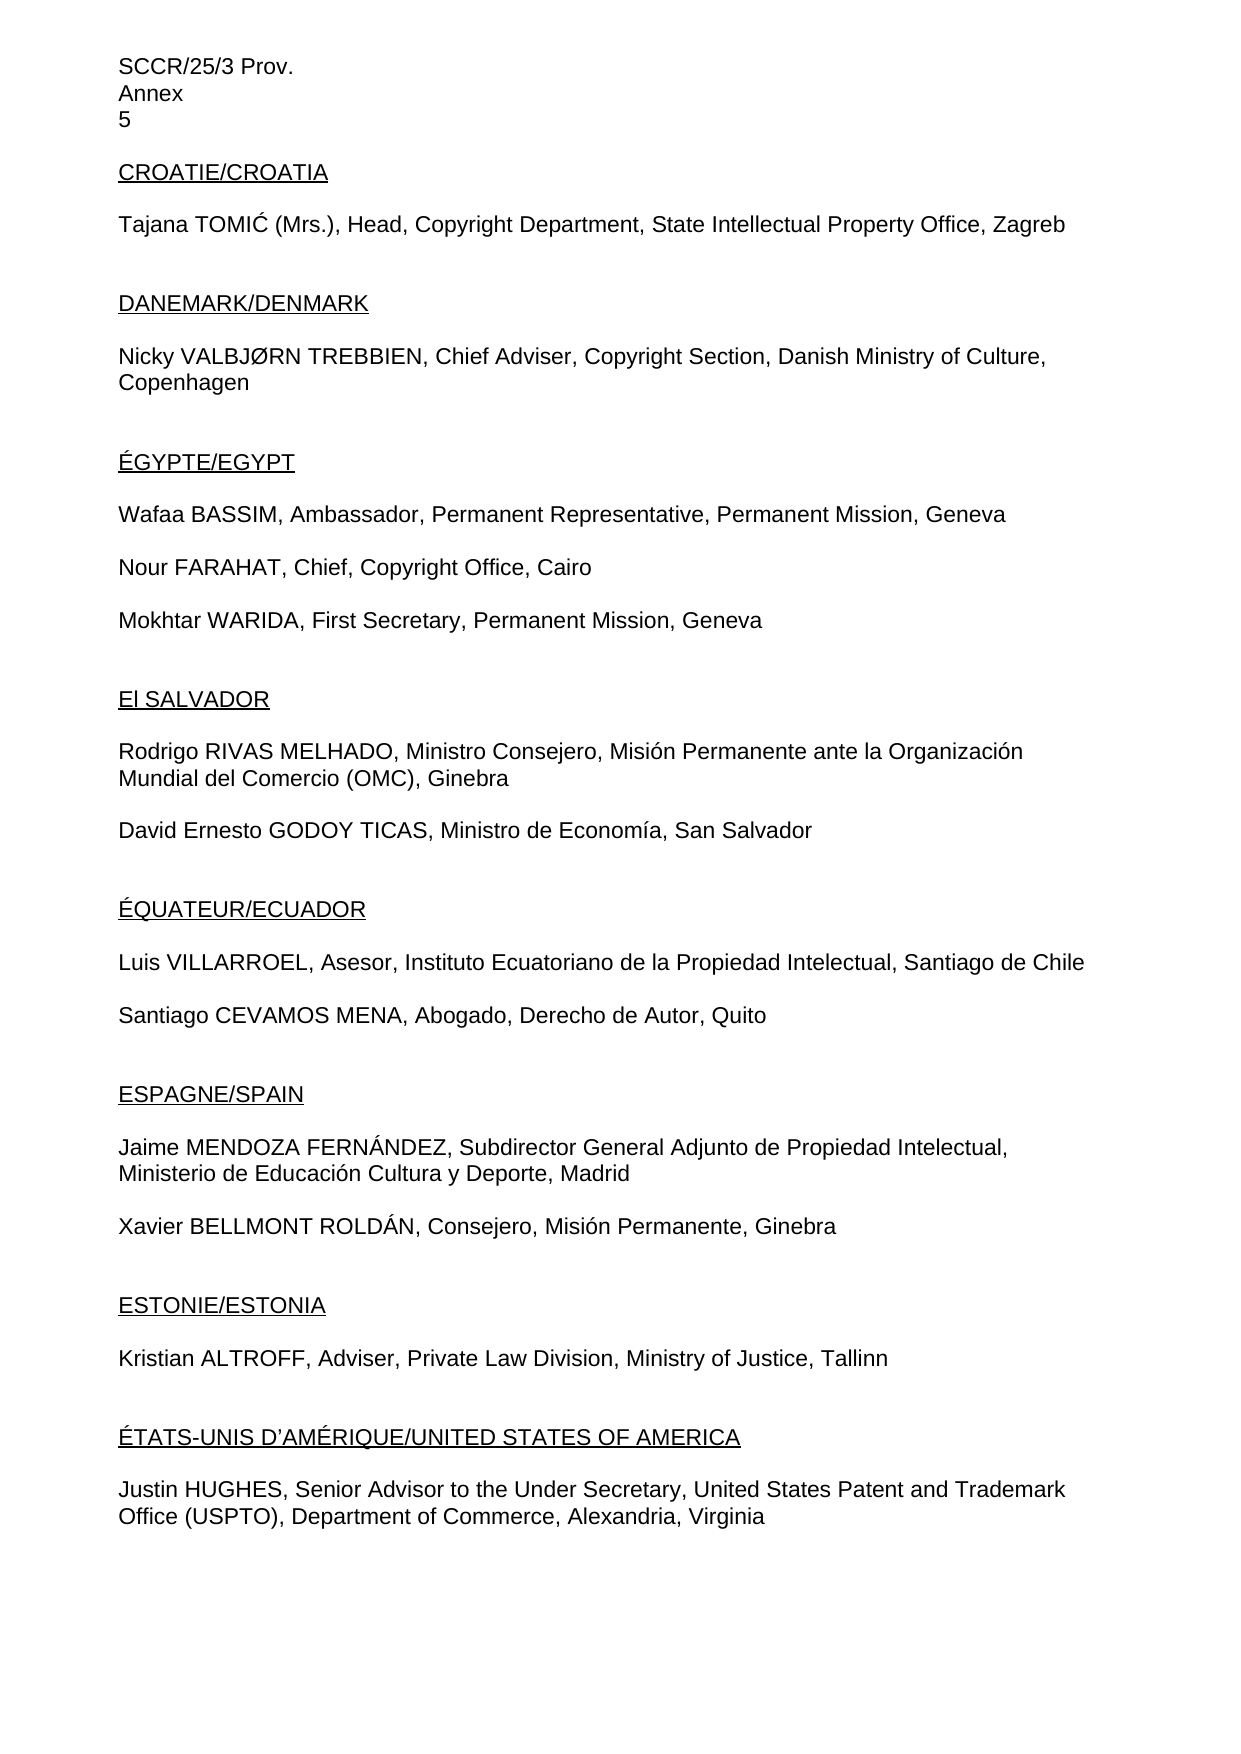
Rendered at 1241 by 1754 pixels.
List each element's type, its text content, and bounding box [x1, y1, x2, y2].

text ÉQUATEUR/ECUADOR [118, 896, 1092, 923]
text CROATIE/CROATIA [118, 158, 1092, 185]
text Santiago CEVAMOS MENA, Abogado, Derecho de Autor, Quito [118, 1002, 1092, 1028]
text Luis VILLARROEL, Asesor, Instituto Ecuatoriano de la Propiedad Intelectual, Santiago de Chile [118, 949, 1092, 976]
text ÉTATS-UNIS D’AMÉRIQUE/ [118, 1423, 1092, 1450]
text Tajana TOMIĆ (Mrs.), Head, Copyright Department, State Intellectual Property Office, [118, 211, 1092, 238]
text Rodrigo RIVAS MELHADO, Ministro Consejero, Misión Permanente ante la Organización Mundial del Comercio (OMC), Ginebra [118, 738, 1092, 791]
text ESTONIE/ESTONIA [118, 1292, 1092, 1318]
text ESPAGNE/SPAIN [118, 1081, 1092, 1107]
text Kristian ALTROFF, Adviser, Private Law Division, Ministry of Justice, Tallinn [118, 1344, 1092, 1371]
text Justin HUGHES, Senior Advisor to the Under , Patent and Trademark Office (USPTO), Department of Commerce, , Virginia [118, 1476, 1092, 1529]
text El SALVADOR [118, 686, 1092, 712]
text Xavier BELLMONT ROLDÁN, Consejero, Misión Permanente, Ginebra [118, 1213, 1092, 1239]
text Wafaa BASSIM, Ambassador, Permanent Representative, Permanent , [118, 501, 1092, 527]
text DANEMARK/DENMARK [118, 290, 1092, 317]
text Jaime MENDOZA FERNÁNDEZ, Subdirector General Adjunto de Propiedad Intelectual, Ministerio de Educación Cultura y Deporte, Madrid [118, 1134, 1092, 1186]
text David Ernesto GODOY TICAS, Ministro de Economía, San Salvador [118, 817, 1092, 844]
text ÉGYPTE/EGYPT [118, 448, 1092, 475]
text Nicky VALBJØRN TREBBIEN, Chief Adviser, Copyright Section, Danish Ministry of Culture, Copenhagen [118, 343, 1092, 396]
text Nour FARAHAT, Chief, Copyright Office, [118, 554, 1092, 580]
text Mokhtar WARIDA, First Secretary, Permanent , [118, 607, 1092, 633]
